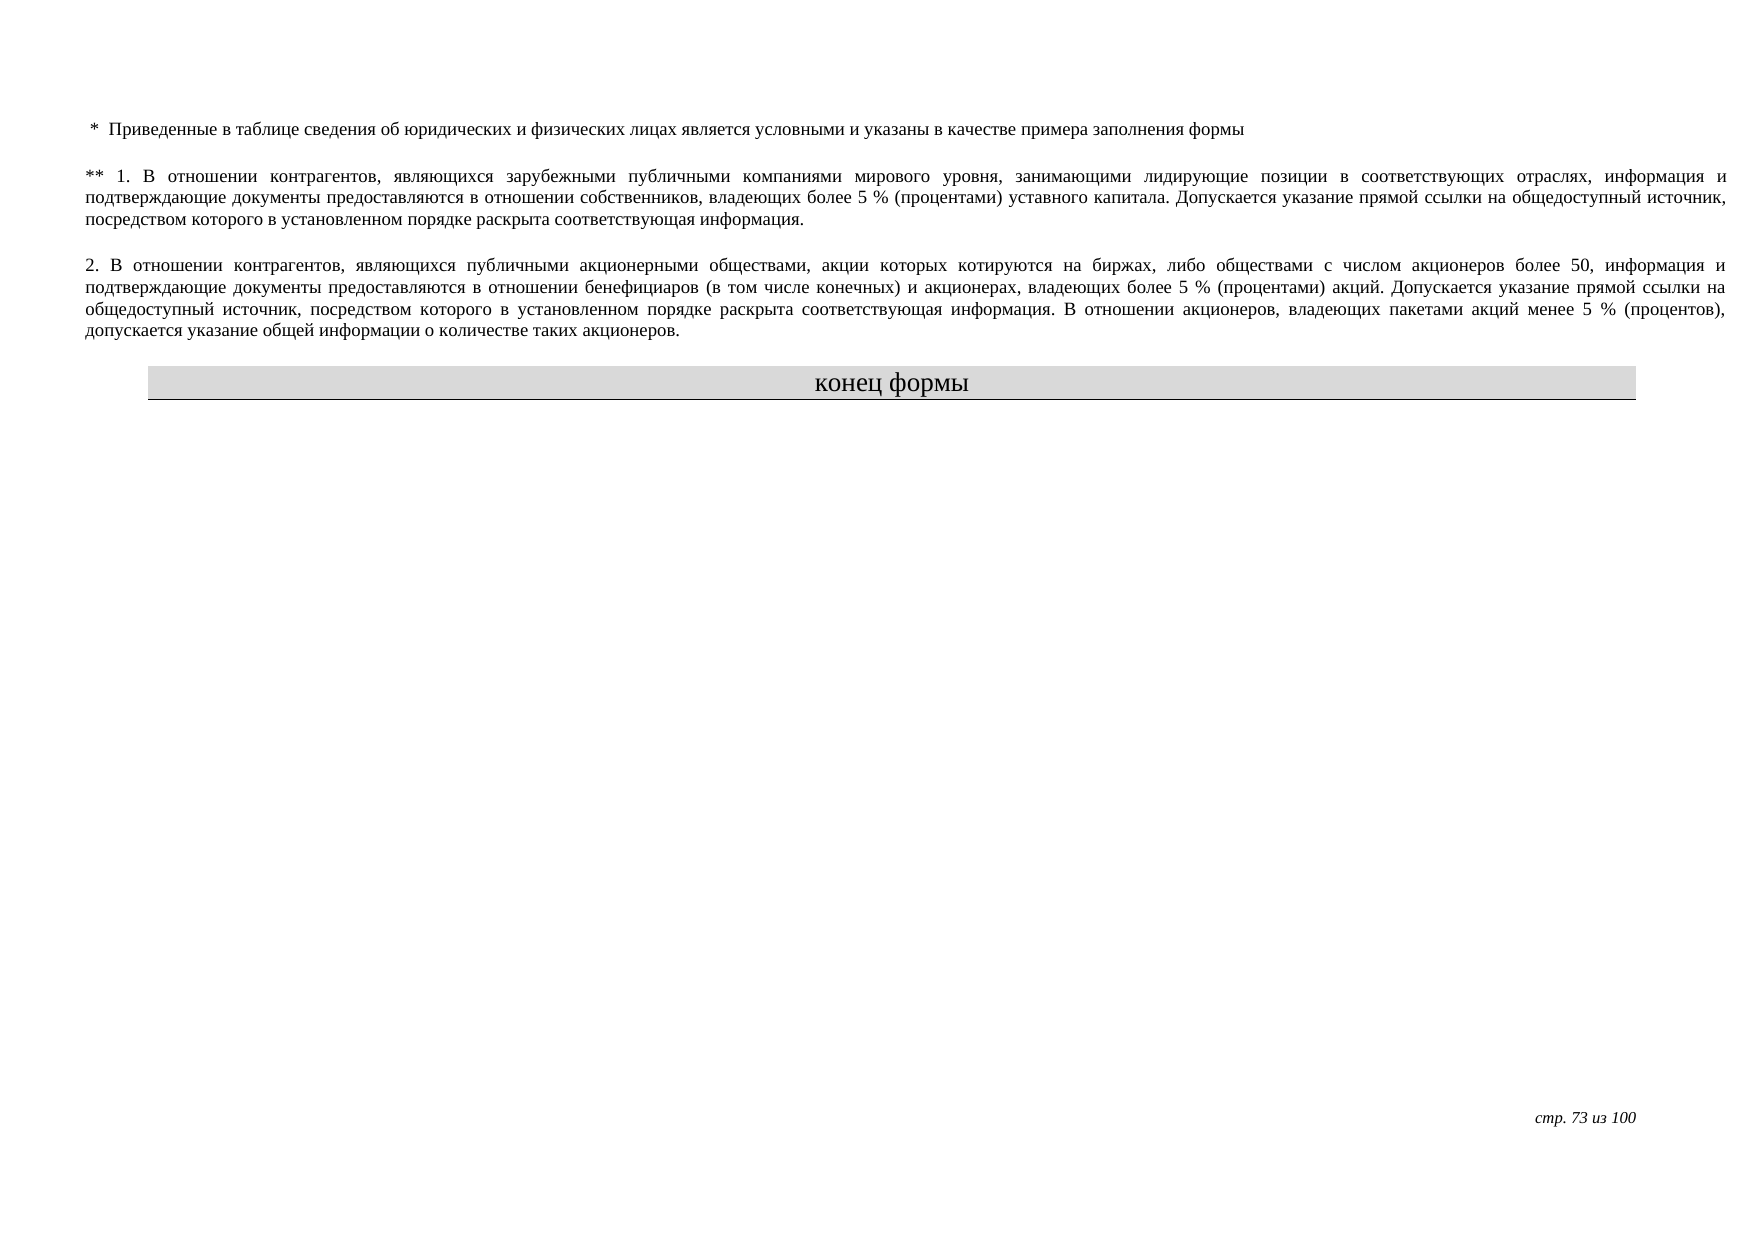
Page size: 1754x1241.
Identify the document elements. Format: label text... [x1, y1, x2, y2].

text конец формы [148, 366, 1636, 399]
table_cell ** 1. В отношении контрагентов, являющихся зарубежными публичными компаниями мирового уровня, занимающими лидирующие позиции в соответствующих отраслях, информация и подтверждающие документы предоставляются в отношении собственников, владеющих более 5 % (процентами) уставного капитала. Допускается указание прямой ссылки на общедоступный источник, посредством которого в установленном порядке раскрыта соответствующая информация. [74, 165, 1740, 254]
table_cell 2. В отношении контрагентов, являющихся публичными акционерными обществами, акции которых котируются на биржах, либо обществами с числом акционеров более 50, информация и подтверждающие документы предоставляются в отношении бенефициаров (в том числе конечных) и акционерах, владеющих более 5 % (процентами) акций. Допускается указание прямой ссылки на общедоступный источник, посредством которого в установленном порядке раскрыта соответствующая информация. В отношении акционеров, владеющих пакетами акций менее 5 % (процентов), допускается указание общей информации о количестве таких акционеров. [74, 254, 1740, 366]
table_cell * Приведенные в таблице сведения об юридических и физических лицах является условными и указаны в качестве примера заполнения формы [74, 118, 1740, 165]
